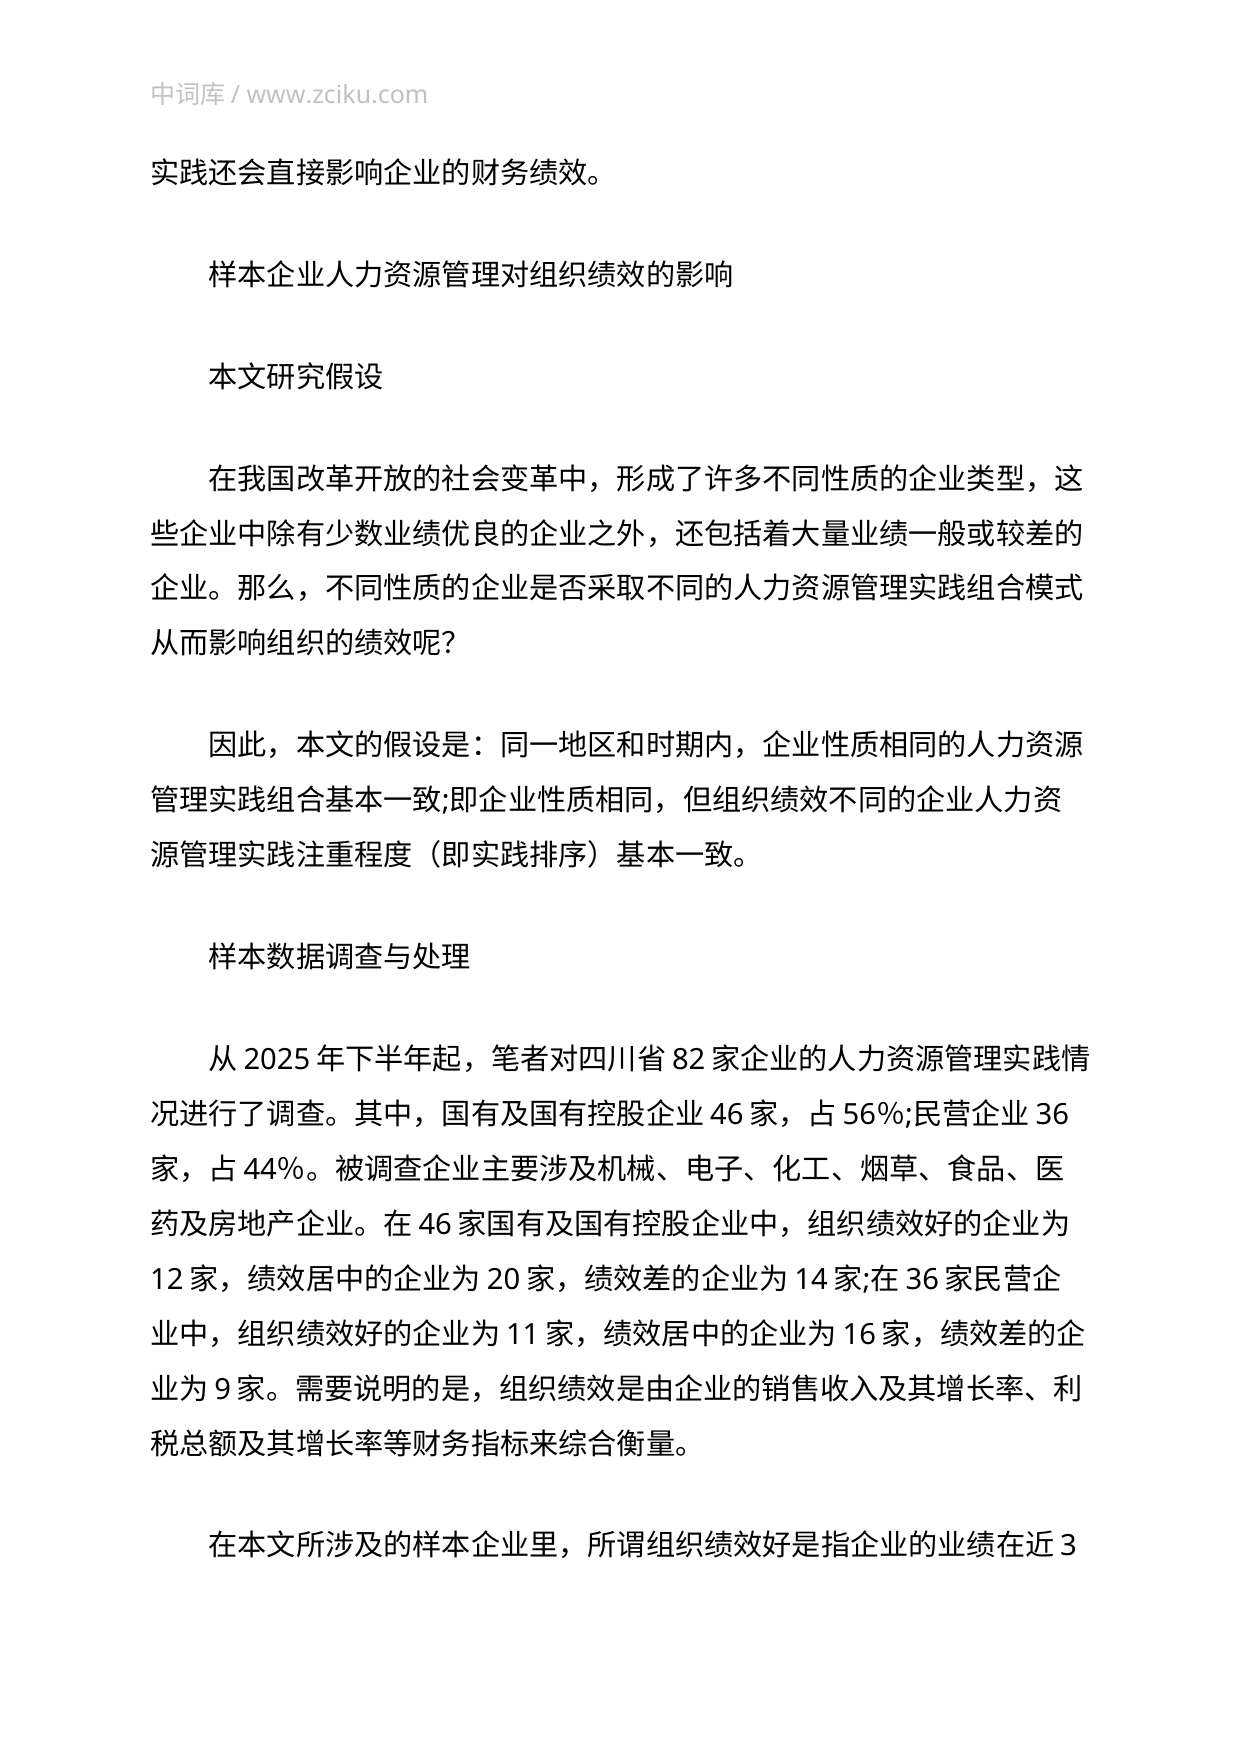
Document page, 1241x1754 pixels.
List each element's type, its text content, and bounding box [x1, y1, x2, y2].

text 样本数据调查与处理 [150, 933, 1090, 976]
text 在我国改革开放的社会变革中，形成了许多不同性质的企业类型，这些企业中除有少数业绩优良的企业之外，还包括着大量业绩一般或较差的企业。那么，不同性质的企业是否采取不同的人力资源管理实践组合模式从而影响组织的绩效呢？ [150, 455, 1090, 662]
text 从2025年下半年起，笔者对四川省82家企业的人力资源管理实践情况进行了调查。其中，国有及国有控股企业46家，占56％;民营企业36家，占44％。被调查企业主要涉及机械、电子、化工、烟草、食品、医药及房地产企业。在46家国有及国有控股企业中，组织绩效好的企业为12家，绩效居中的企业为20家，绩效差的企业为14家;在36家民营企业中，组织绩效好的企业为11家，绩效居中的企业为16家，绩效差的企业为9家。需要说明的是，组织绩效是由企业的销售收入及其增长率、利税总额及其增长率等财务指标来综合衡量。 [150, 1035, 1090, 1462]
text 本文研究假设 [150, 353, 1090, 396]
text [150, 1522, 1090, 1564]
text 因此，本文的假设是：同一地区和时期内，企业性质相同的人力资源管理实践组合基本一致;即企业性质相同，但组织绩效不同的企业人力资源管理实践注重程度（即实践排序）基本一致。 [150, 722, 1090, 874]
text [150, 150, 1090, 192]
text 样本企业人力资源管理对组织绩效的影响 [150, 252, 1090, 294]
